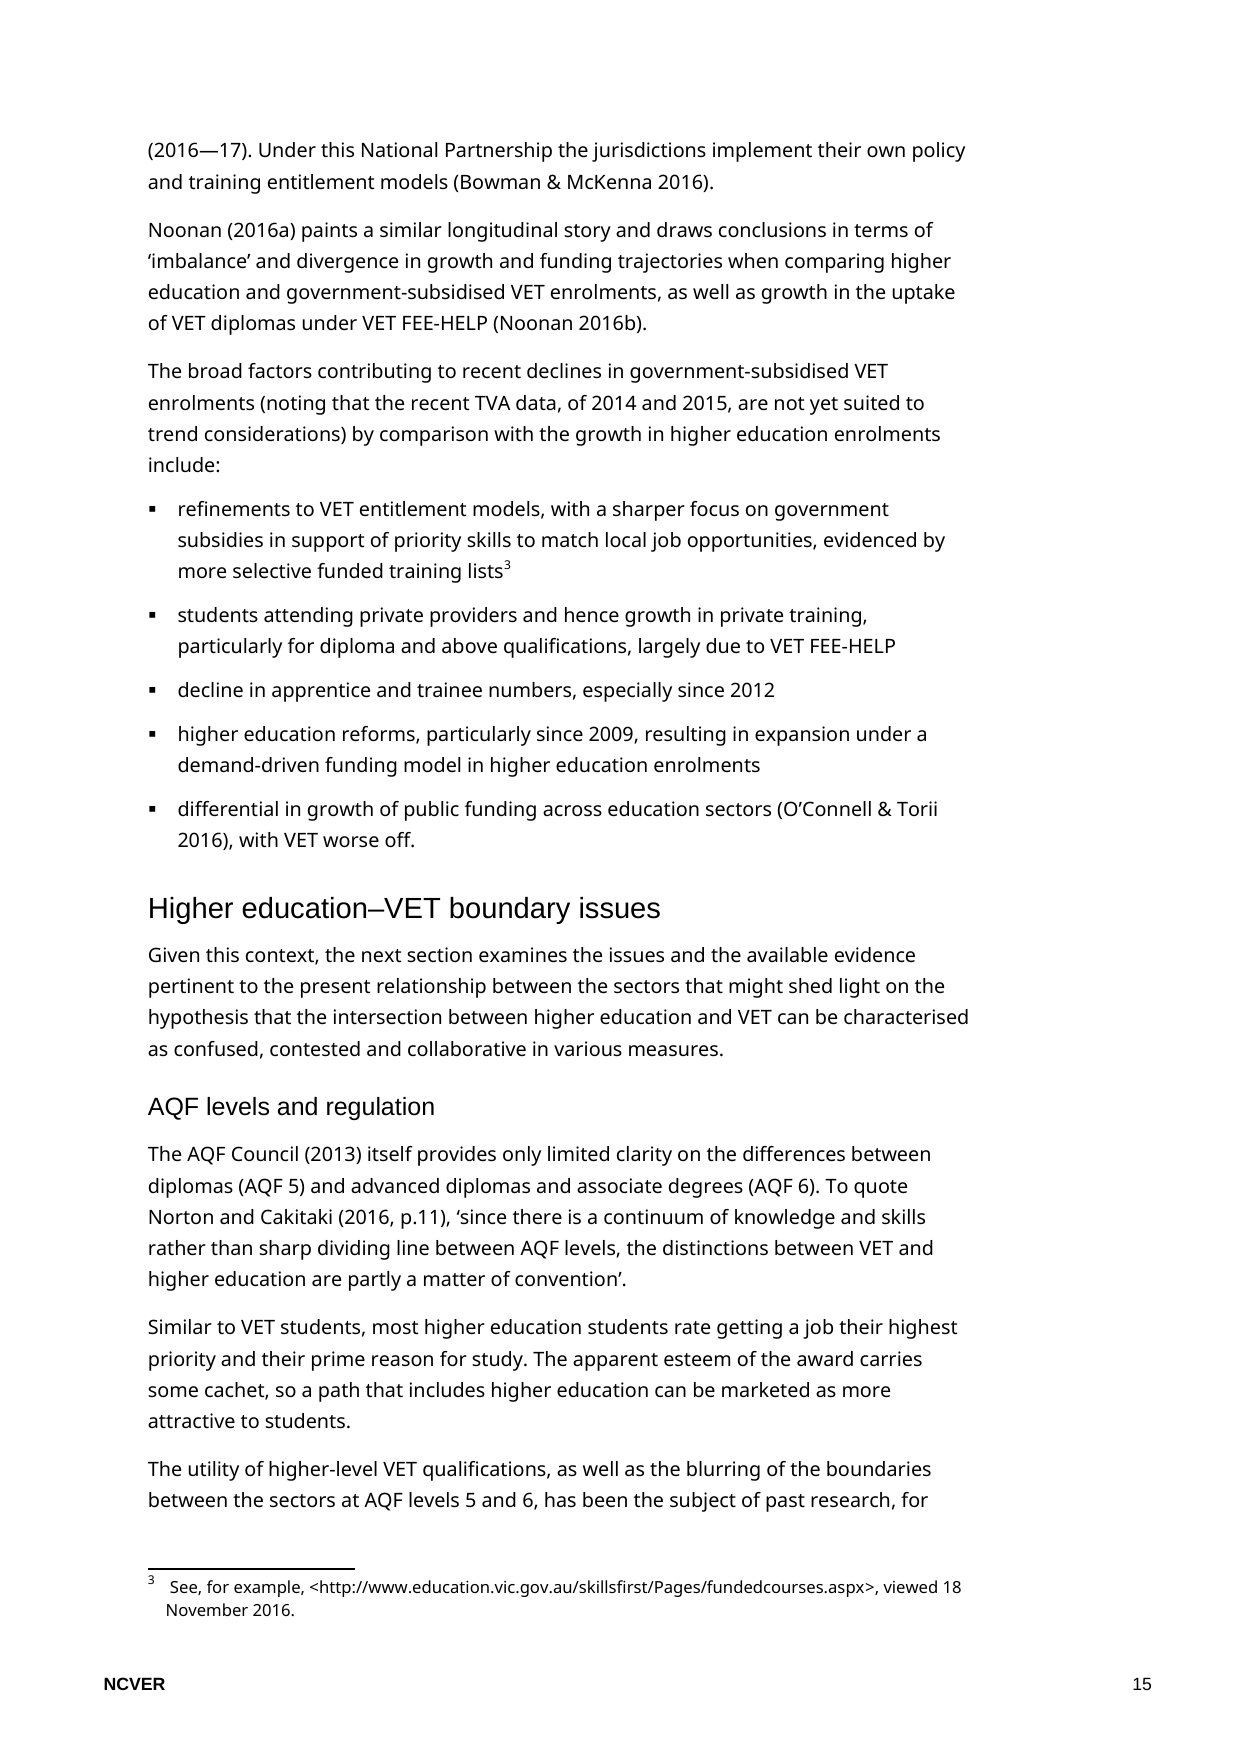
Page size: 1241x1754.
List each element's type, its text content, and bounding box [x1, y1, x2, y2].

text Noonan (2016a) paints a similar longitudinal story and draws conclusions in terms of ‘imbalance’ and divergence in growth and funding trajectories when comparing higher education and government-subsidised VET enrolments, as well as growth in the uptake of VET diplomas under VET FEE-HELP (Noonan 2016b). [148, 212, 974, 337]
text students attending private providers and hence growth in private training, particularly for diploma and above qualifications, largely due to VET FEE-HELP [148, 597, 974, 660]
text differential in growth of public funding across education sectors (O’Connell & Torii 2016), with VET worse off. [148, 791, 974, 854]
text higher education reforms, particularly since 2009, resulting in expansion under a demand-driven funding model in higher education enrolments [148, 716, 974, 779]
subtitle Higher education–VET boundary issues [148, 891, 974, 925]
text The AQF Council (2013) itself provides only limited clarity on the differences between diplomas (AQF 5) and advanced diplomas and associate degrees (AQF 6). To quote Norton and Cakitaki (2016, p.11), ‘since there is a continuum of knowledge and skills rather than sharp dividing line between AQF levels, the distinctions between VET and higher education are partly a matter of convention’. [148, 1137, 974, 1293]
list Given this context, the next section examines the issues and the available evidence pertinent to the present relationship between the sectors that might shed light on the hypothesis that the intersection between higher education and VET can be characterised as confused, contested and collaborative in various measures. [148, 937, 974, 1062]
text Similar to VET students, most higher education students rate getting a job their highest priority and their prime reason for study. The apparent esteem of the award carries some cachet, so a path that includes higher education can be marketed as more attractive to students. [148, 1310, 974, 1435]
subtitle AQF levels and regulation [148, 1091, 974, 1120]
text The broad factors contributing to recent declines in government-subsidised VET enrolments (noting that the recent TVA data, of 2014 and 2015, are not yet suited to trend considerations) by comparison with the growth in higher education enrolments include: [148, 354, 974, 479]
text decline in apprentice and trainee numbers, especially since 2012 [148, 672, 974, 704]
text refinements to VET entitlement models, with a sharper focus on government subsidies in support of priority skills to match local job opportunities, evidenced by more selective funded training lists [148, 491, 974, 585]
